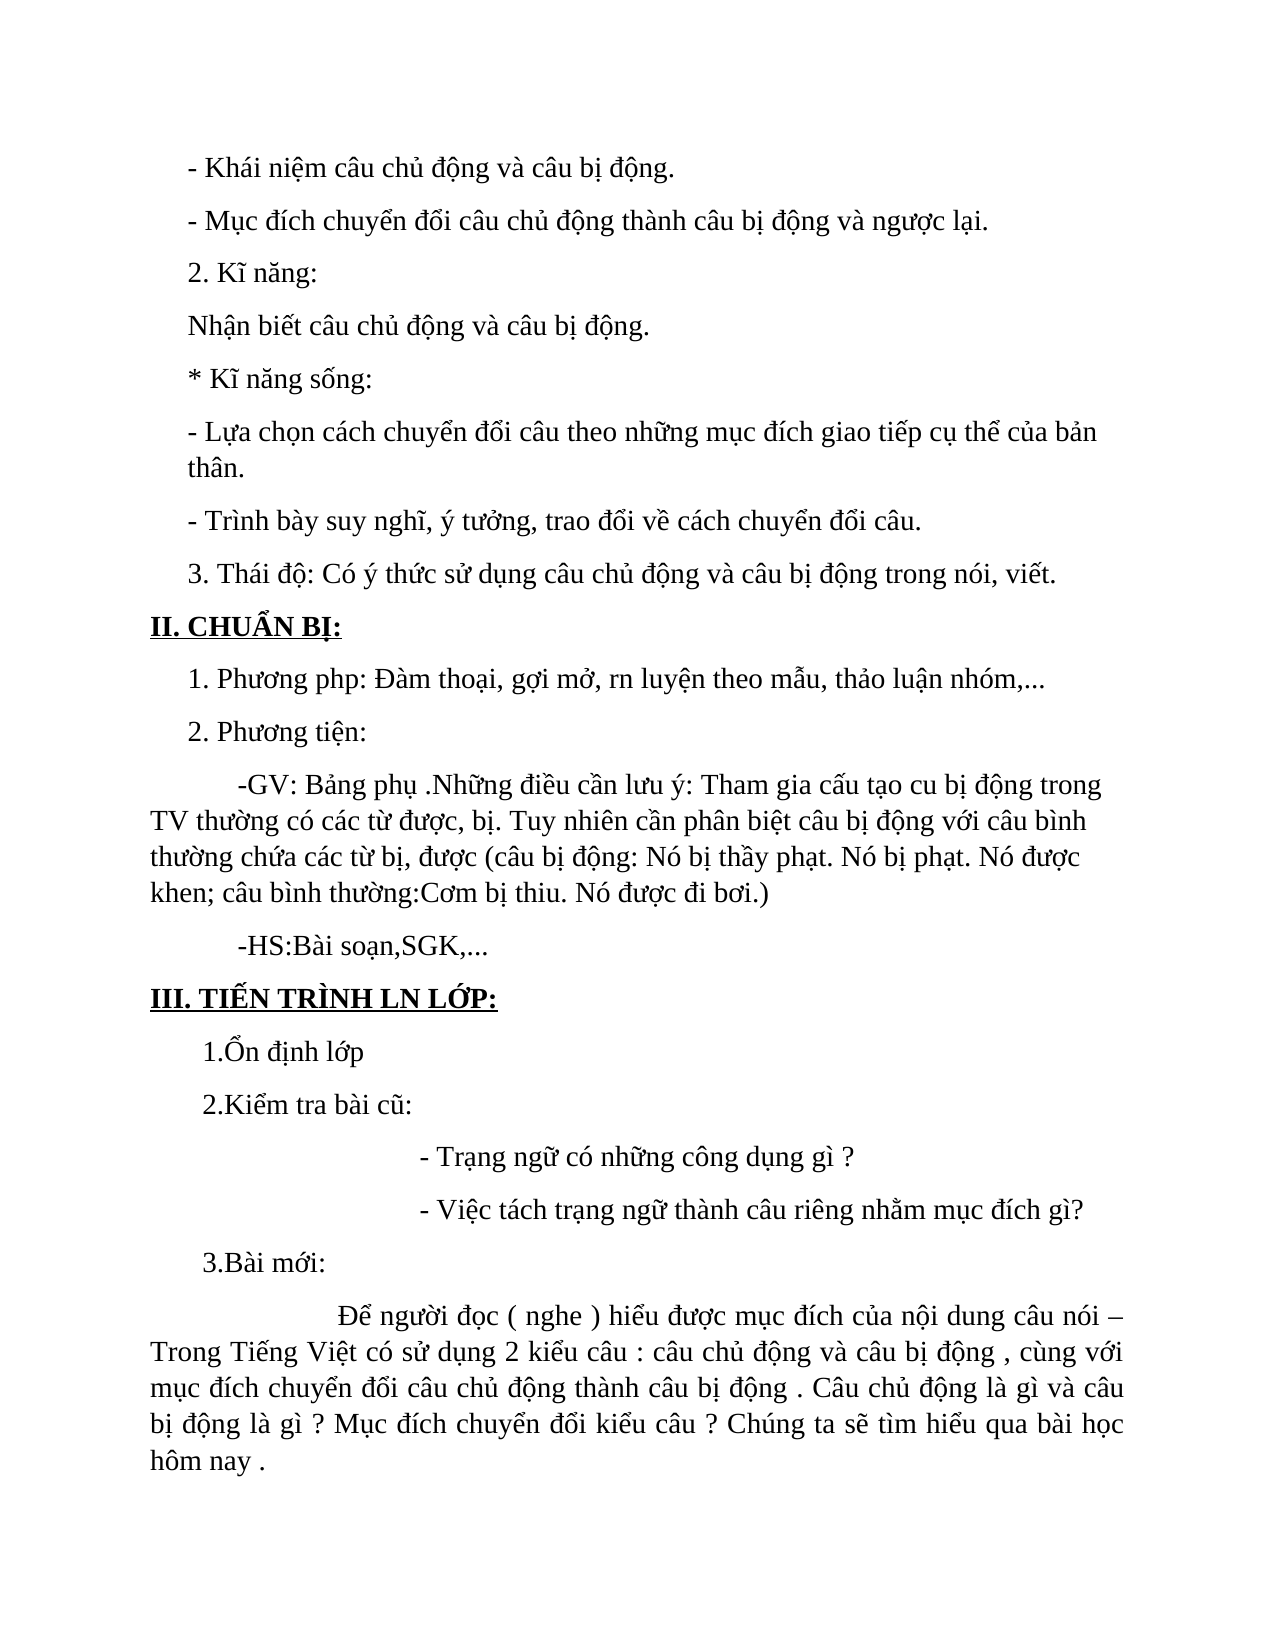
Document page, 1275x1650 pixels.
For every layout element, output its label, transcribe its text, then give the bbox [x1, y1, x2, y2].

text 2. Kĩ năng: [187, 256, 1125, 289]
text II. CHUẨN BỊ: [150, 609, 1125, 642]
text - Khái niệm câu chủ động và câu bị động. [187, 150, 1125, 183]
text - Trạng ngữ có những công dụng gì ? [329, 1139, 1125, 1173]
text 3.Bài mới: [187, 1245, 1125, 1279]
text III. TIẾN TRÌNH LN LỚP: [150, 981, 1125, 1015]
text -GV: Bảng phụ .Những điều cần lưu ý: Tham gia cấu tạo cu bị động trong TV thường có các từ được, bị. Tuy nhiên cần phân biệt câu bị động với câu bình thường chứa các từ bị, được (câu bị động: Nó bị thầy phạt. Nó bị phạt. Nó được khen; câu bình thường:Cơm bị thiu. Nó được đi bơi.) [150, 767, 1125, 909]
text 1. Phương php: Đàm thoại, gợi mở, rn luyện theo mẫu, thảo luận nhóm,... [187, 661, 1125, 695]
text - Lựa chọn cách chuyển đổi câu theo những mục đích giao tiếp cụ thể của bản thân. [187, 414, 1125, 484]
text Nhận biết câu chủ động và câu bị động. [187, 308, 1125, 342]
text - Trình bày suy nghĩ, ý tưởng, trao đổi về cách chuyển đổi câu. [187, 503, 1125, 537]
text - Mục đích chuyển đổi câu chủ động thành câu bị động và ngược lại. [187, 203, 1125, 236]
text 1.Ổn định lớp [187, 1034, 1125, 1067]
text 3. Thái độ: Có ý thức sử dụng câu chủ động và câu bị động trong nói, viết. [187, 556, 1125, 589]
text 2.Kiểm tra bài cũ: [187, 1087, 1125, 1120]
text Để người đọc ( nghe ) hiểu được mục đích của nội dung câu nói – Trong Tiếng Việt có sử dụng 2 kiểu câu : câu chủ động và câu bị động , cùng với mục đích chuyển đổi câu chủ động thành câu bị động . Câu chủ động là gì và câu bị động là gì ? Mục đích chuyển đổi kiểu câu ? Chúng ta sẽ tìm hiểu qua bài học hôm nay . [150, 1298, 1125, 1476]
text -HS:Bài soạn,SGK,... [237, 928, 1125, 962]
text 2. Phương tiện: [187, 714, 1125, 748]
text - Việc tách trạng ngữ thành câu riêng nhằm mục đích gì? [329, 1192, 1125, 1226]
text * Kĩ năng sống: [187, 361, 1125, 395]
